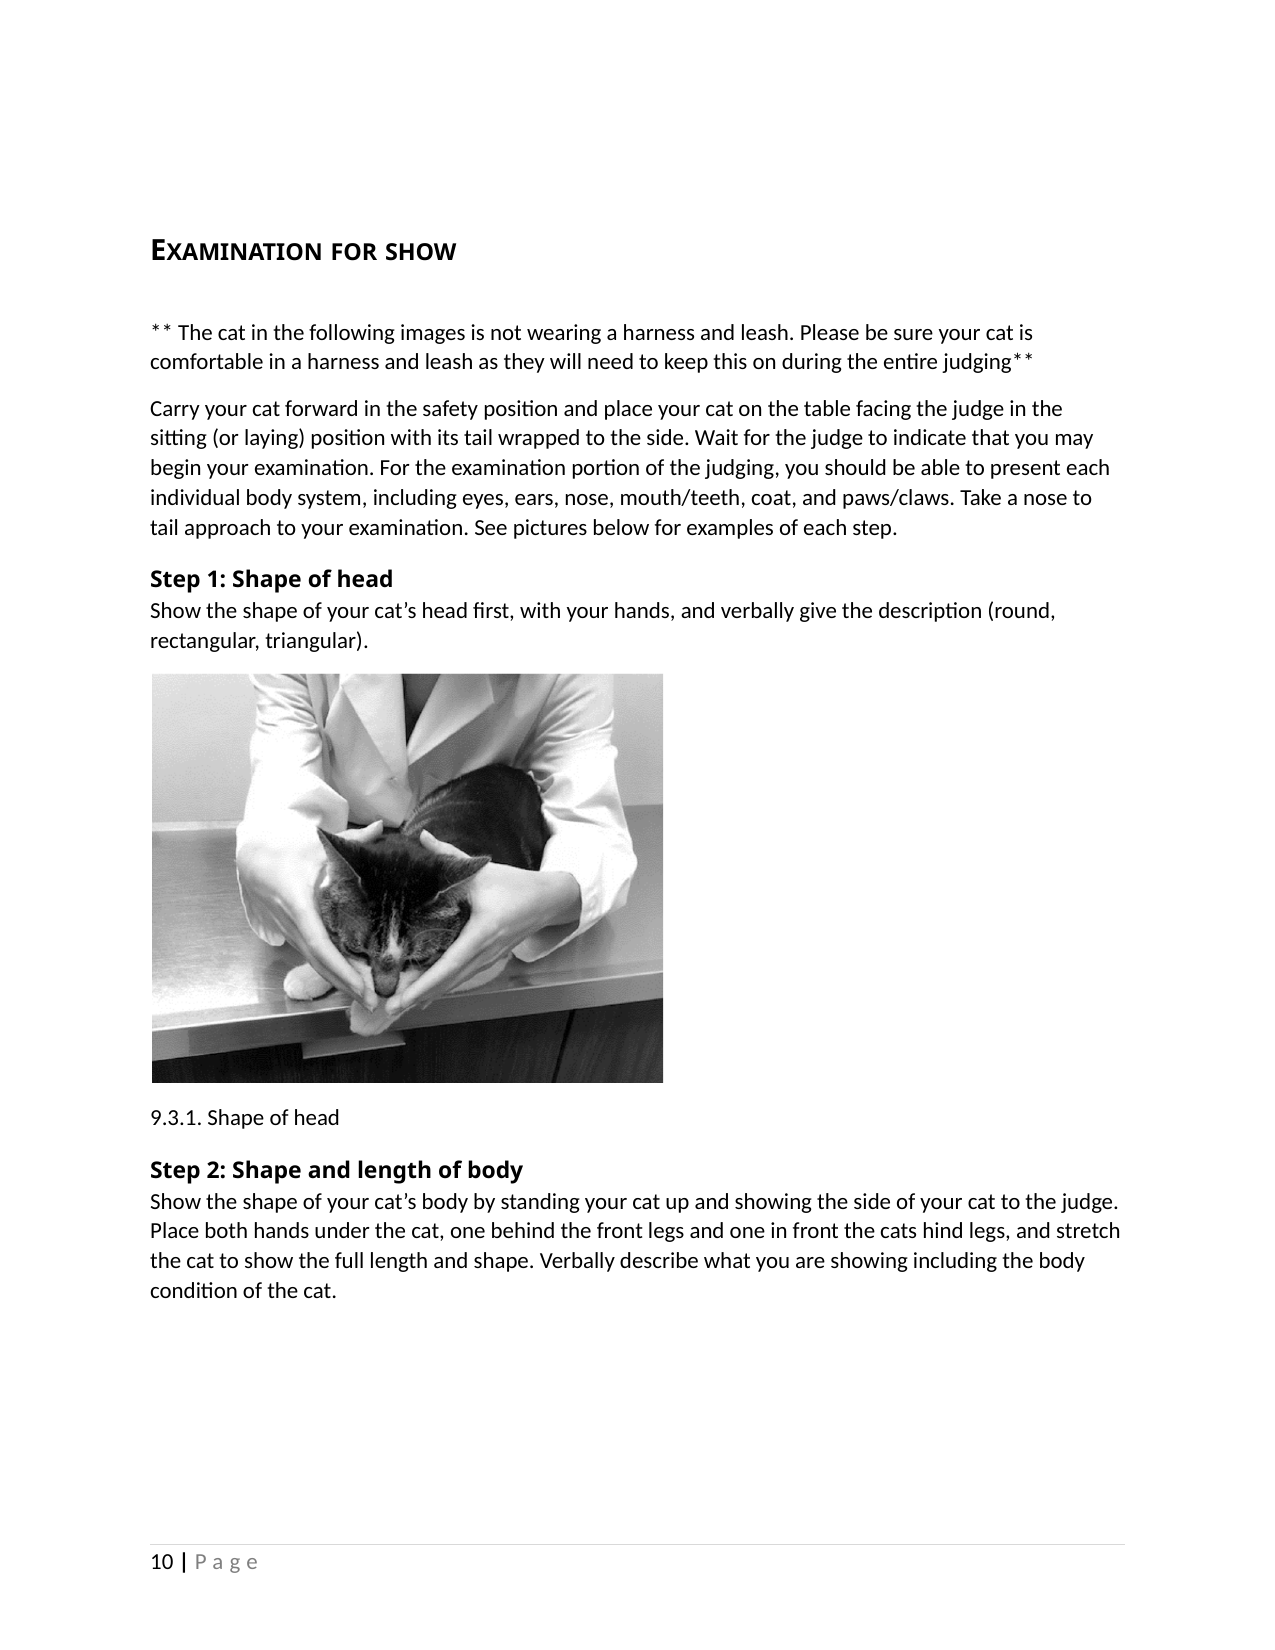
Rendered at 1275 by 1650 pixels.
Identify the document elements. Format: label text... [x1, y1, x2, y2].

subtitle Step 1: Shape of head [150, 563, 1125, 594]
picture [152, 674, 664, 1083]
text ** The cat in the following images is not wearing a harness and leash. Please be sure your cat is comfortable in a harness and leash as they will need to keep this on during the entire judging** [150, 318, 1125, 376]
text Show the shape of your cat’s body by standing your cat up and showing the side of your cat to the judge. Place both hands under the cat, one behind the front legs and one in front the cats hind legs, and stretch the cat to show the full length and shape. Verbally describe what you are showing including the body condition of the cat. [150, 1187, 1125, 1304]
subtitle Examination for show [150, 229, 1125, 269]
subtitle Step 2: Shape and length of body [150, 1154, 1125, 1185]
text Carry your cat forward in the safety position and place your cat on the table facing the judge in the sitting (or laying) position with its tail wrapped to the side. Wait for the judge to indicate that you may begin your examination. For the examination portion of the judging, you should be able to present each individual body system, including eyes, ears, nose, mouth/teeth, coat, and paws/claws. Take a nose to tail approach to your examination. See pictures below for examples of each step. [150, 394, 1125, 541]
text 9.3.1. Shape of head [150, 1103, 1125, 1131]
text Show the shape of your cat’s head first, with your hands, and verbally give the description (round, rectangular, triangular). [150, 596, 1125, 654]
